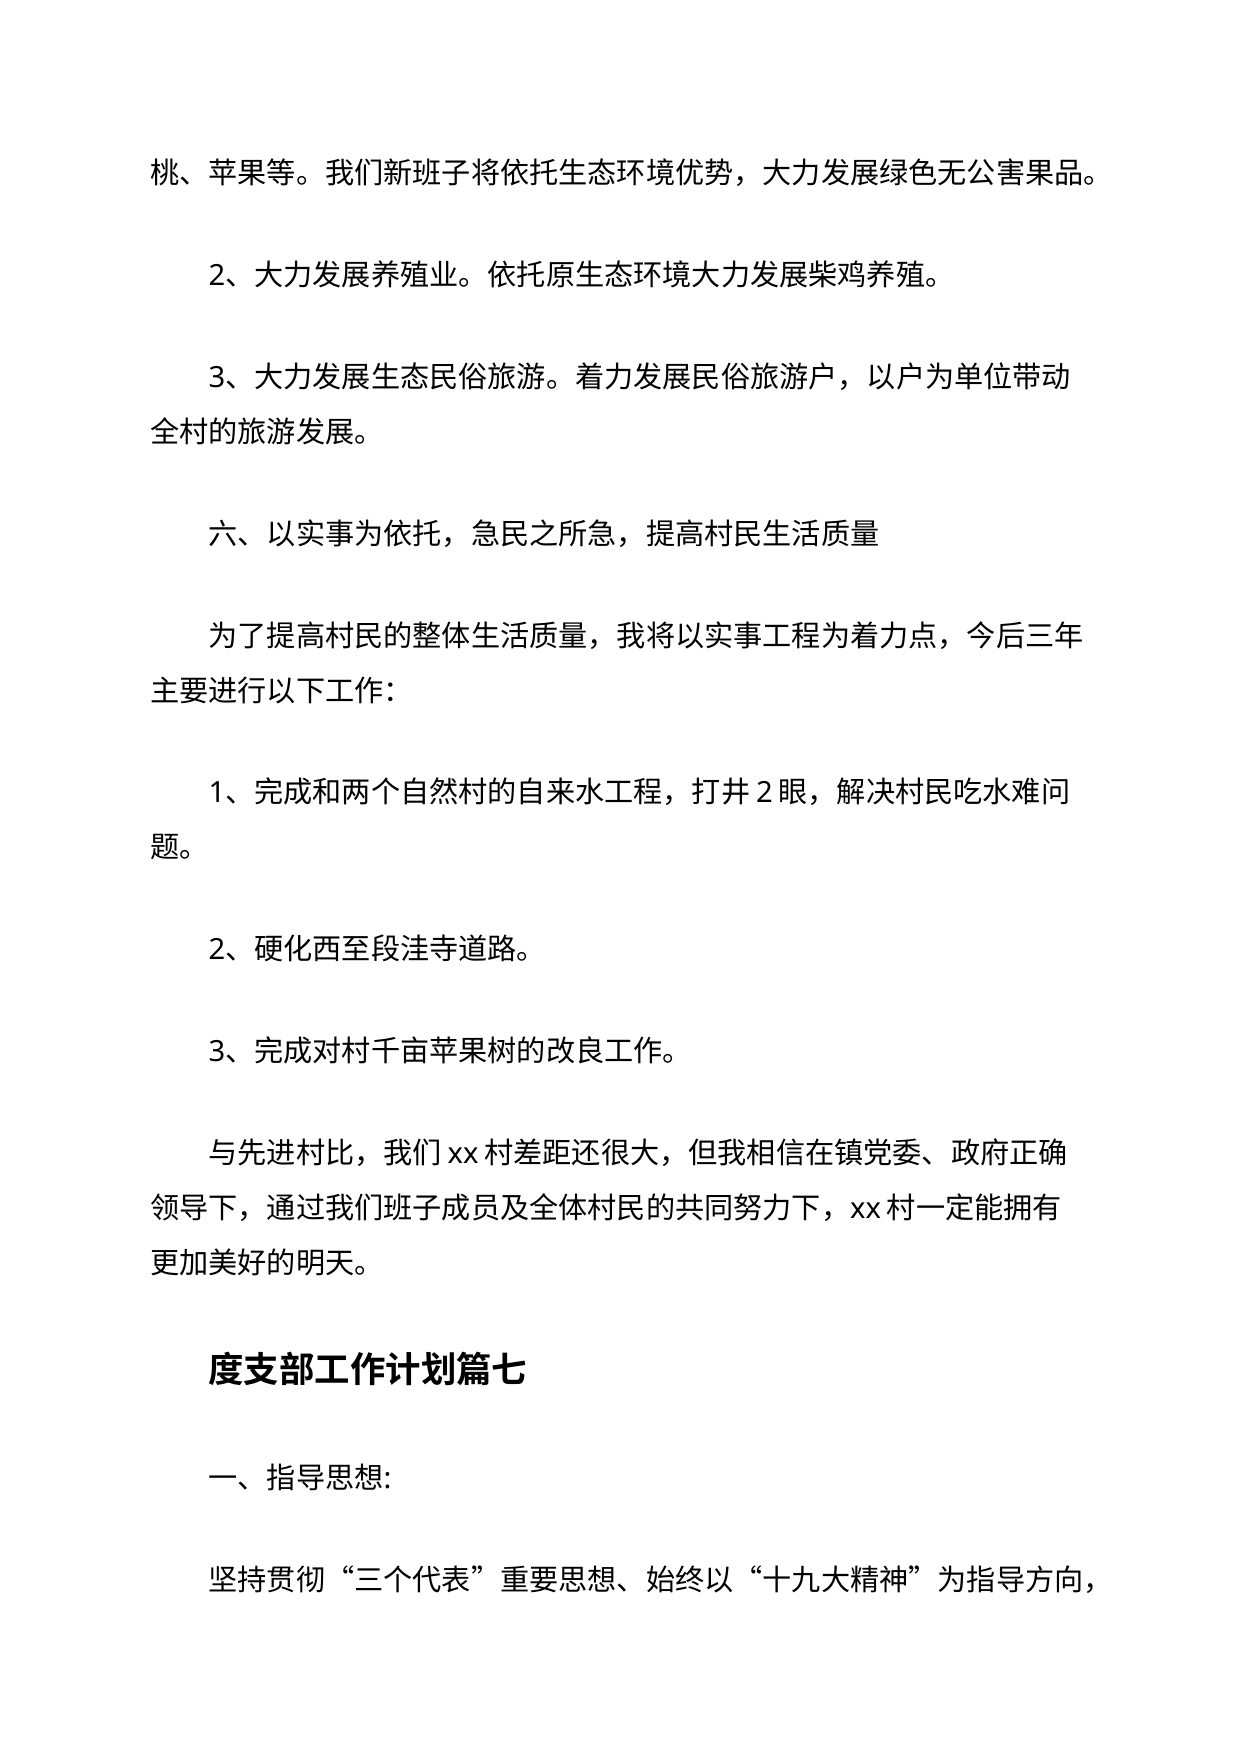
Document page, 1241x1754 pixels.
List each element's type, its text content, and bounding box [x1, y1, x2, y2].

text 六、以实事为依托，急民之所急，提高村民生活质量 [150, 511, 1090, 553]
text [150, 1557, 1090, 1599]
text 2、大力发展养殖业。依托原生态环境大力发展柴鸡养殖。 [150, 252, 1090, 294]
text 与先进村比，我们xx村差距还很大，但我相信在镇党委、政府正确领导下，通过我们班子成员及全体村民的共同努力下，xx村一定能拥有更加美好的明天。 [150, 1130, 1090, 1282]
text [150, 150, 1090, 192]
text 一、指导思想: [150, 1455, 1090, 1497]
text 度支部工作计划篇七 [150, 1341, 1090, 1393]
text 为了提高村民的整体生活质量，我将以实事工程为着力点，今后三年主要进行以下工作： [150, 612, 1090, 709]
text 2、硬化西至段洼寺道路。 [150, 926, 1090, 968]
text 3、完成对村千亩苹果树的改良工作。 [150, 1028, 1090, 1070]
text 1、完成和两个自然村的自来水工程，打井2眼，解决村民吃水难问题。 [150, 769, 1090, 866]
text 3、大力发展生态民俗旅游。着力发展民俗旅游户，以户为单位带动全村的旅游发展。 [150, 354, 1090, 451]
